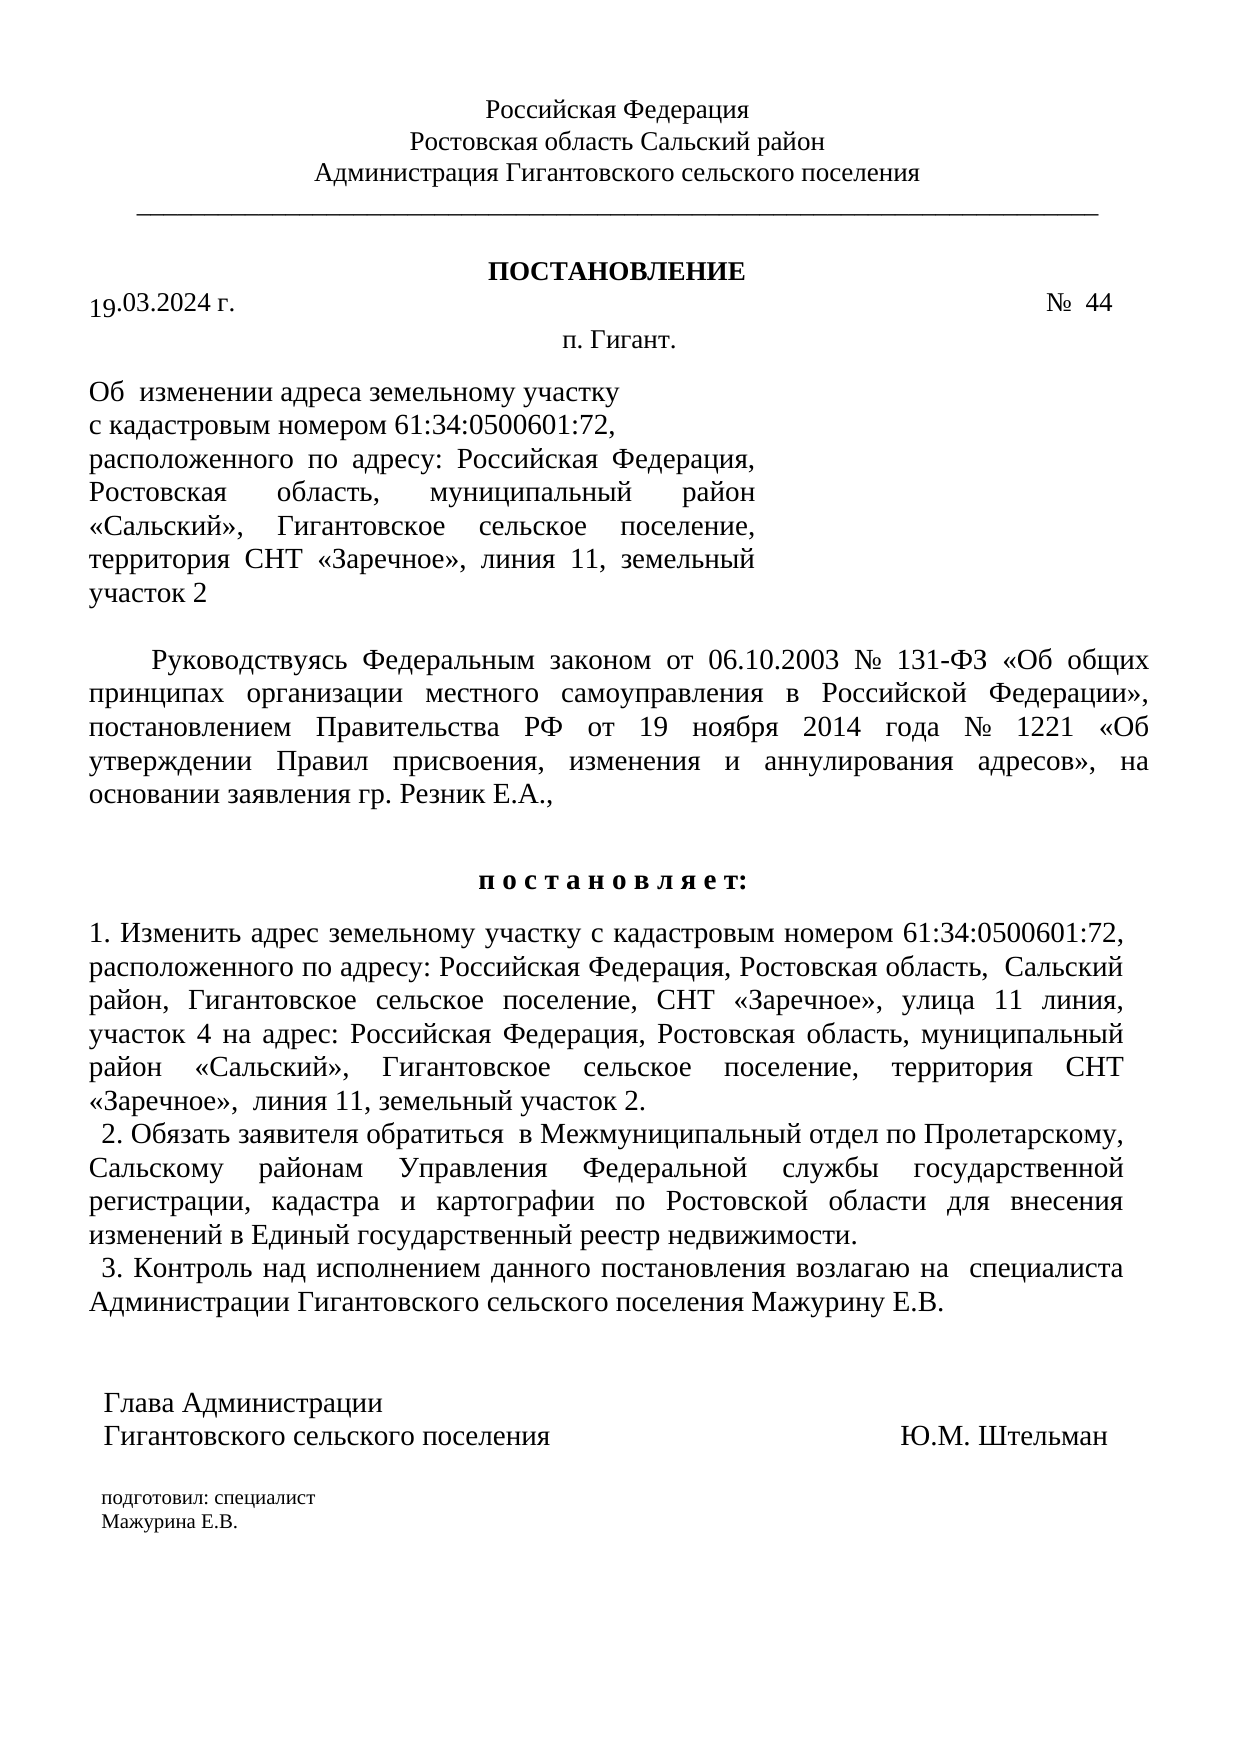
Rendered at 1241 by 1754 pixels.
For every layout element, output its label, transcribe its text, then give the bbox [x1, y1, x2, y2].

text Мажурина Е.В. [101, 1509, 1124, 1533]
text с кадастровым номером 61:34:0500601:72, [89, 407, 756, 441]
text п о с т а н о в л я е т: [101, 862, 1124, 896]
text расположенного по адресу: Российская Федерация, Ростовская область, муниципальный район «Сальский», Гигантовское сельское поселение, территория СНТ «Заречное», линия 11, земельный участок 2 [89, 441, 756, 608]
text подготовил: специалист [101, 1485, 1124, 1509]
text Ростовская область Сальский район [89, 125, 1146, 156]
text 1. Изменить адрес земельному участку с кадастровым номером 61:34:0500601:72, расположенного по адресу: Российская Федерация, Ростовская область, Сальский район, Гигантовское сельское поселение, СНТ «Заречное», улица 11 линия, участок 4 на адрес: Российская Федерация, Ростовская область, муниципальный район «Сальский», Гигантовское сельское поселение, территория СНТ «Заречное», линия 11, земельный участок 2. [89, 915, 1124, 1116]
text Российская Федерация [89, 94, 1146, 125]
text _______________________________________________________________________ [89, 187, 1146, 218]
text Глава Администрации [89, 1385, 1124, 1418]
text Об изменении адреса земельному участку [89, 374, 756, 407]
text 19.03.2024 г. № 44 [89, 286, 1145, 323]
text п. Гигант. [89, 323, 1150, 354]
text Гигантовского сельского поселения Ю.М. Штельман [89, 1418, 1124, 1452]
text 2. Обязать заявителя обратиться в Межмуниципальный отдел по Пролетарскому, Сальскому районам Управления Федеральной службы государственной регистрации, кадастра и картографии по Ростовской области для внесения изменений в Единый государственный реестр недвижимости. [89, 1116, 1124, 1251]
text Руководствуясь Федеральным законом от 06.10.2003 № 131-ФЗ «Об общих принципах организации местного самоуправления в Российской Федерации», постановлением Правительства РФ от 19 ноября 2014 года № 1221 «Об утверждении Правил присвоения, изменения и аннулирования адресов», на основании заявления гр. Резник Е.А., [89, 642, 1150, 810]
text ПОСТАНОВЛЕНИЕ [89, 249, 1145, 286]
text 3. Контроль над исполнением данного постановления возлагаю на специалиста Администрации Гигантовского сельского поселения Мажурину Е.В. [89, 1251, 1124, 1318]
text Администрация Гигантовского сельского поселения [89, 156, 1146, 187]
